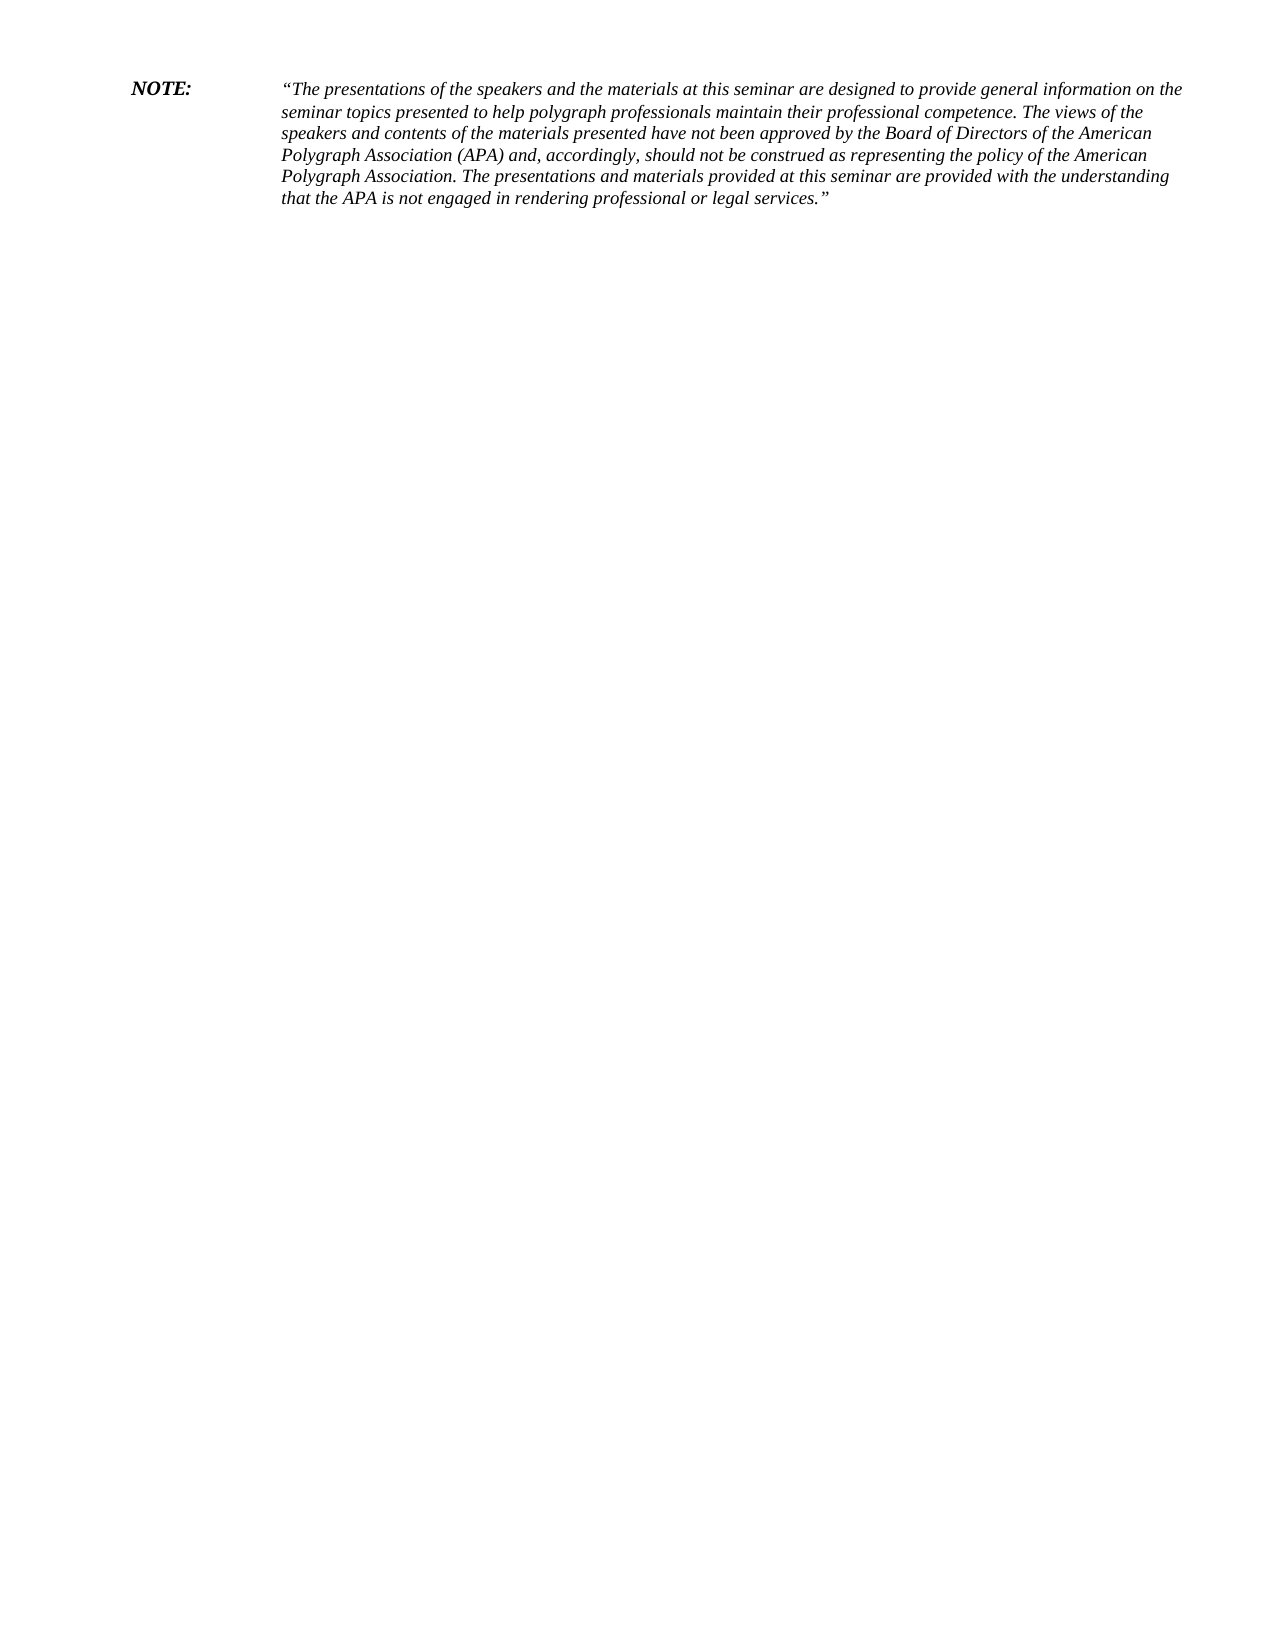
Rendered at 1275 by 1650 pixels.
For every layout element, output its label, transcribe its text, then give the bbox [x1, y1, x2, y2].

text NOTE: “The presentations of the speakers and the materials at this seminar are designed to provide general information on the seminar topics presented to help polygraph professionals maintain their professional competence. The views of the speakers and contents of the materials presented have not been approved by the Board of Directors of the American Polygraph Association (APA) and, accordingly, should not be construed as representing the policy of the American Polygraph Association. The presentations and materials provided at this seminar are provided with the understanding that the APA is not engaged in rendering professional or legal services.” [131, 75, 1200, 208]
